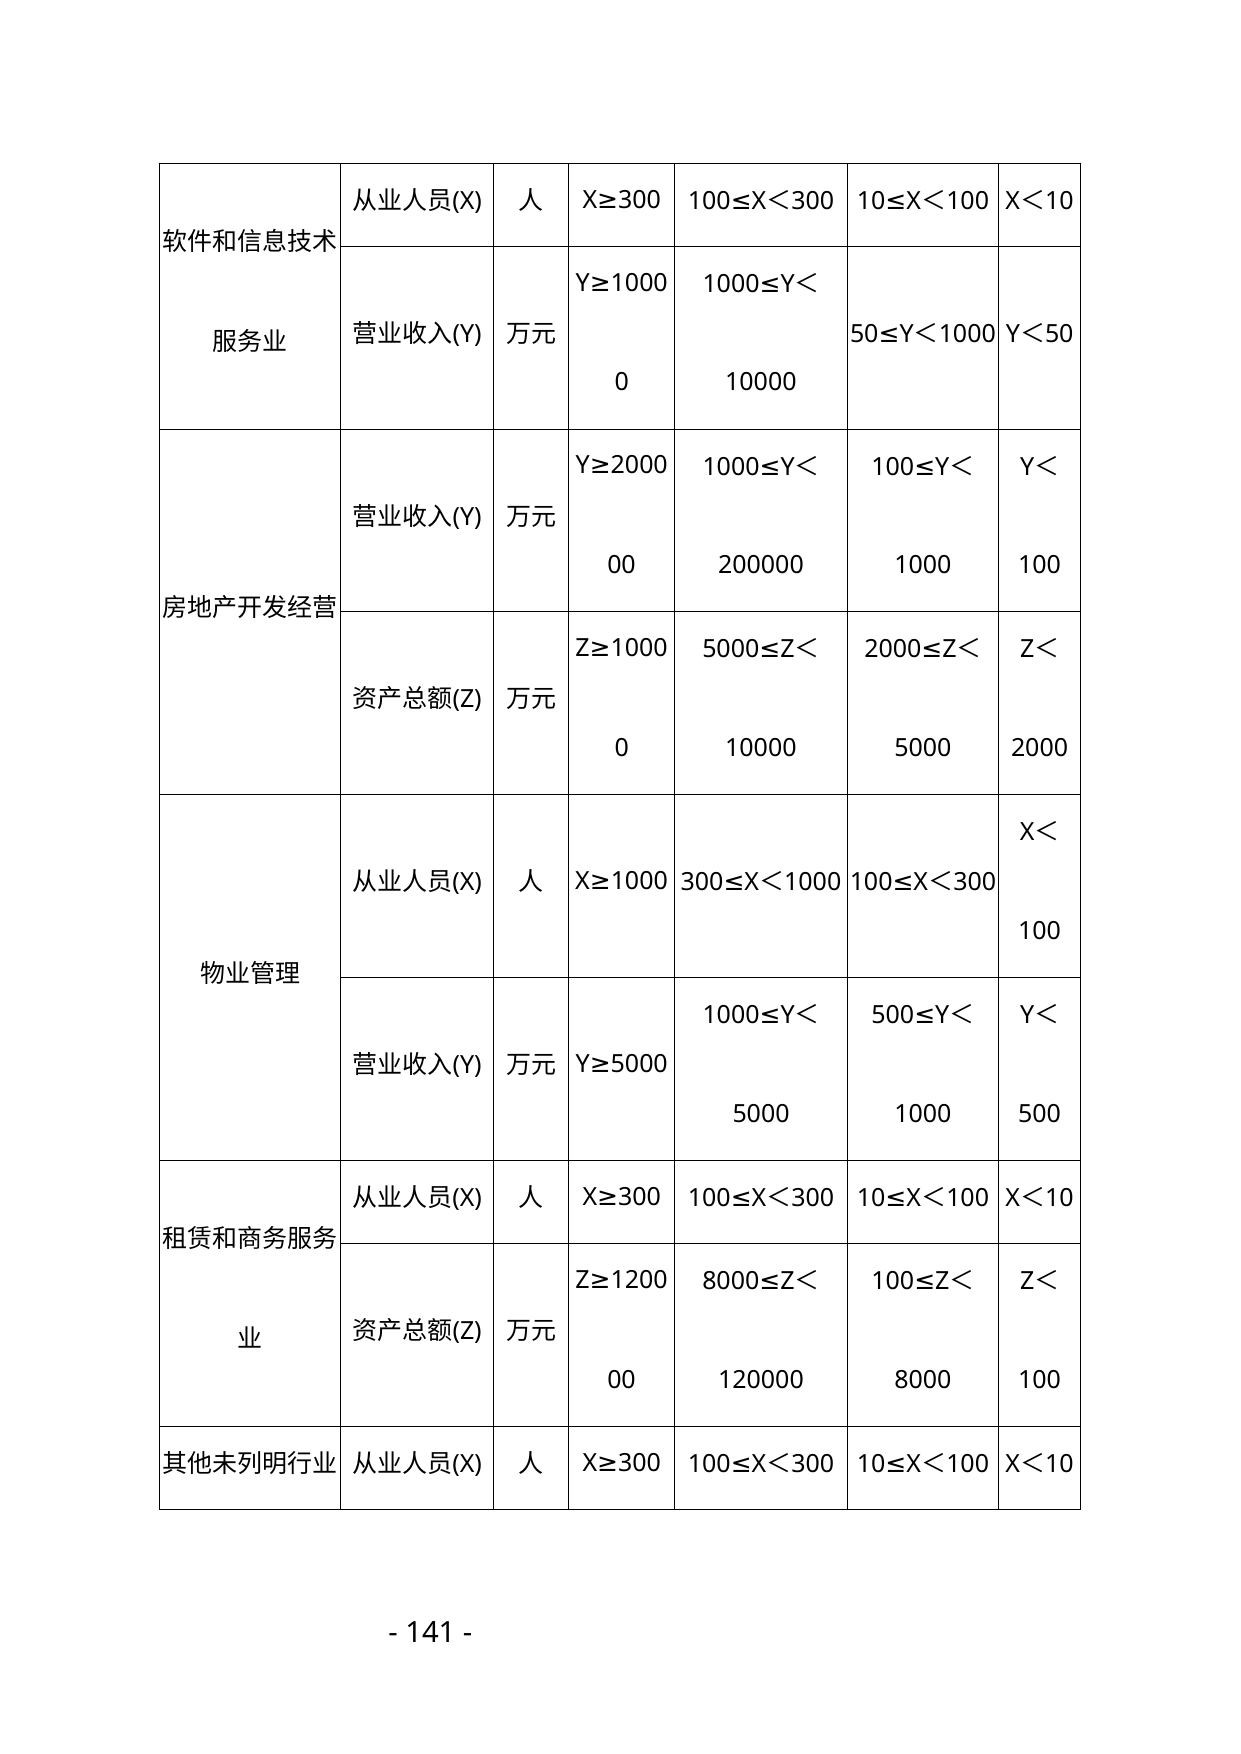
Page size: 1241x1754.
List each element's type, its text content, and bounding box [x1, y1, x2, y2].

table_cell 万元 [494, 430, 568, 611]
table_cell Z≥10000 [569, 612, 674, 794]
table_cell 从业人员(X) [341, 795, 493, 977]
table_cell X≥300 [569, 1161, 674, 1243]
table_cell 房地产开发经营 [160, 430, 340, 794]
table_cell 租赁和商务服务业 [160, 1161, 340, 1426]
table_cell 10≤X＜100 [848, 164, 998, 246]
table_cell Y≥10000 [569, 247, 674, 428]
table_cell Y＜100 [999, 430, 1080, 611]
table_cell X≥1000 [569, 795, 674, 977]
table_cell 1000≤Y＜200000 [675, 430, 847, 611]
table_cell 1000≤Y＜10000 [675, 247, 847, 428]
table_cell 营业收入(Y) [341, 430, 493, 611]
table_cell 从业人员(X) [341, 1427, 493, 1509]
table_cell X＜10 [999, 1161, 1080, 1243]
table_cell Y≥200000 [569, 430, 674, 611]
table_cell 300≤X＜1000 [675, 795, 847, 977]
table_cell 100≤X＜300 [848, 795, 998, 977]
table_cell 万元 [494, 978, 568, 1160]
table_cell Y≥5000 [569, 978, 674, 1160]
table_cell 10≤X＜100 [848, 1427, 998, 1509]
table_cell 万元 [494, 612, 568, 794]
table_cell 人 [494, 1427, 568, 1509]
table_cell 5000≤Z＜10000 [675, 612, 847, 794]
table_cell 500≤Y＜1000 [848, 978, 998, 1160]
table_cell 从业人员(X) [341, 1161, 493, 1243]
table_cell X＜100 [999, 795, 1080, 977]
table_cell 人 [494, 164, 568, 246]
table_cell 软件和信息技术服务业 [160, 164, 340, 428]
table_cell Z＜100 [999, 1244, 1080, 1426]
table_cell 从业人员(X) [341, 164, 493, 246]
table_cell 100≤X＜300 [675, 1161, 847, 1243]
table_cell 万元 [494, 247, 568, 428]
table_cell 资产总额(Z) [341, 1244, 493, 1426]
table_cell 人 [494, 795, 568, 977]
table_cell 2000≤Z＜5000 [848, 612, 998, 794]
table_cell 资产总额(Z) [341, 612, 493, 794]
table_cell X＜10 [999, 1427, 1080, 1509]
table_cell X≥300 [569, 164, 674, 246]
table_cell 其他未列明行业 * [160, 1427, 340, 1509]
table_cell 人 [494, 1161, 568, 1243]
table_cell X＜10 [999, 164, 1080, 246]
table_cell 1000≤Y＜5000 [675, 978, 847, 1160]
table_cell 10≤X＜100 [848, 1161, 998, 1243]
table_cell Z≥120000 [569, 1244, 674, 1426]
table_cell 万元 [494, 1244, 568, 1426]
table_cell 8000≤Z＜120000 [675, 1244, 847, 1426]
table_cell 100≤Y＜1000 [848, 430, 998, 611]
table_cell 100≤X＜300 [675, 1427, 847, 1509]
table_cell Y＜50 [999, 247, 1080, 428]
table_cell 营业收入(Y) [341, 978, 493, 1160]
table_cell 50≤Y＜1000 [848, 247, 998, 428]
table_cell 100≤X＜300 [675, 164, 847, 246]
table_cell 物业管理 [160, 795, 340, 1160]
table_cell 100≤Z＜8000 [848, 1244, 998, 1426]
table_cell X≥300 [569, 1427, 674, 1509]
table_cell Y＜500 [999, 978, 1080, 1160]
table_cell 营业收入(Y) [341, 247, 493, 428]
table_cell Z＜2000 [999, 612, 1080, 794]
